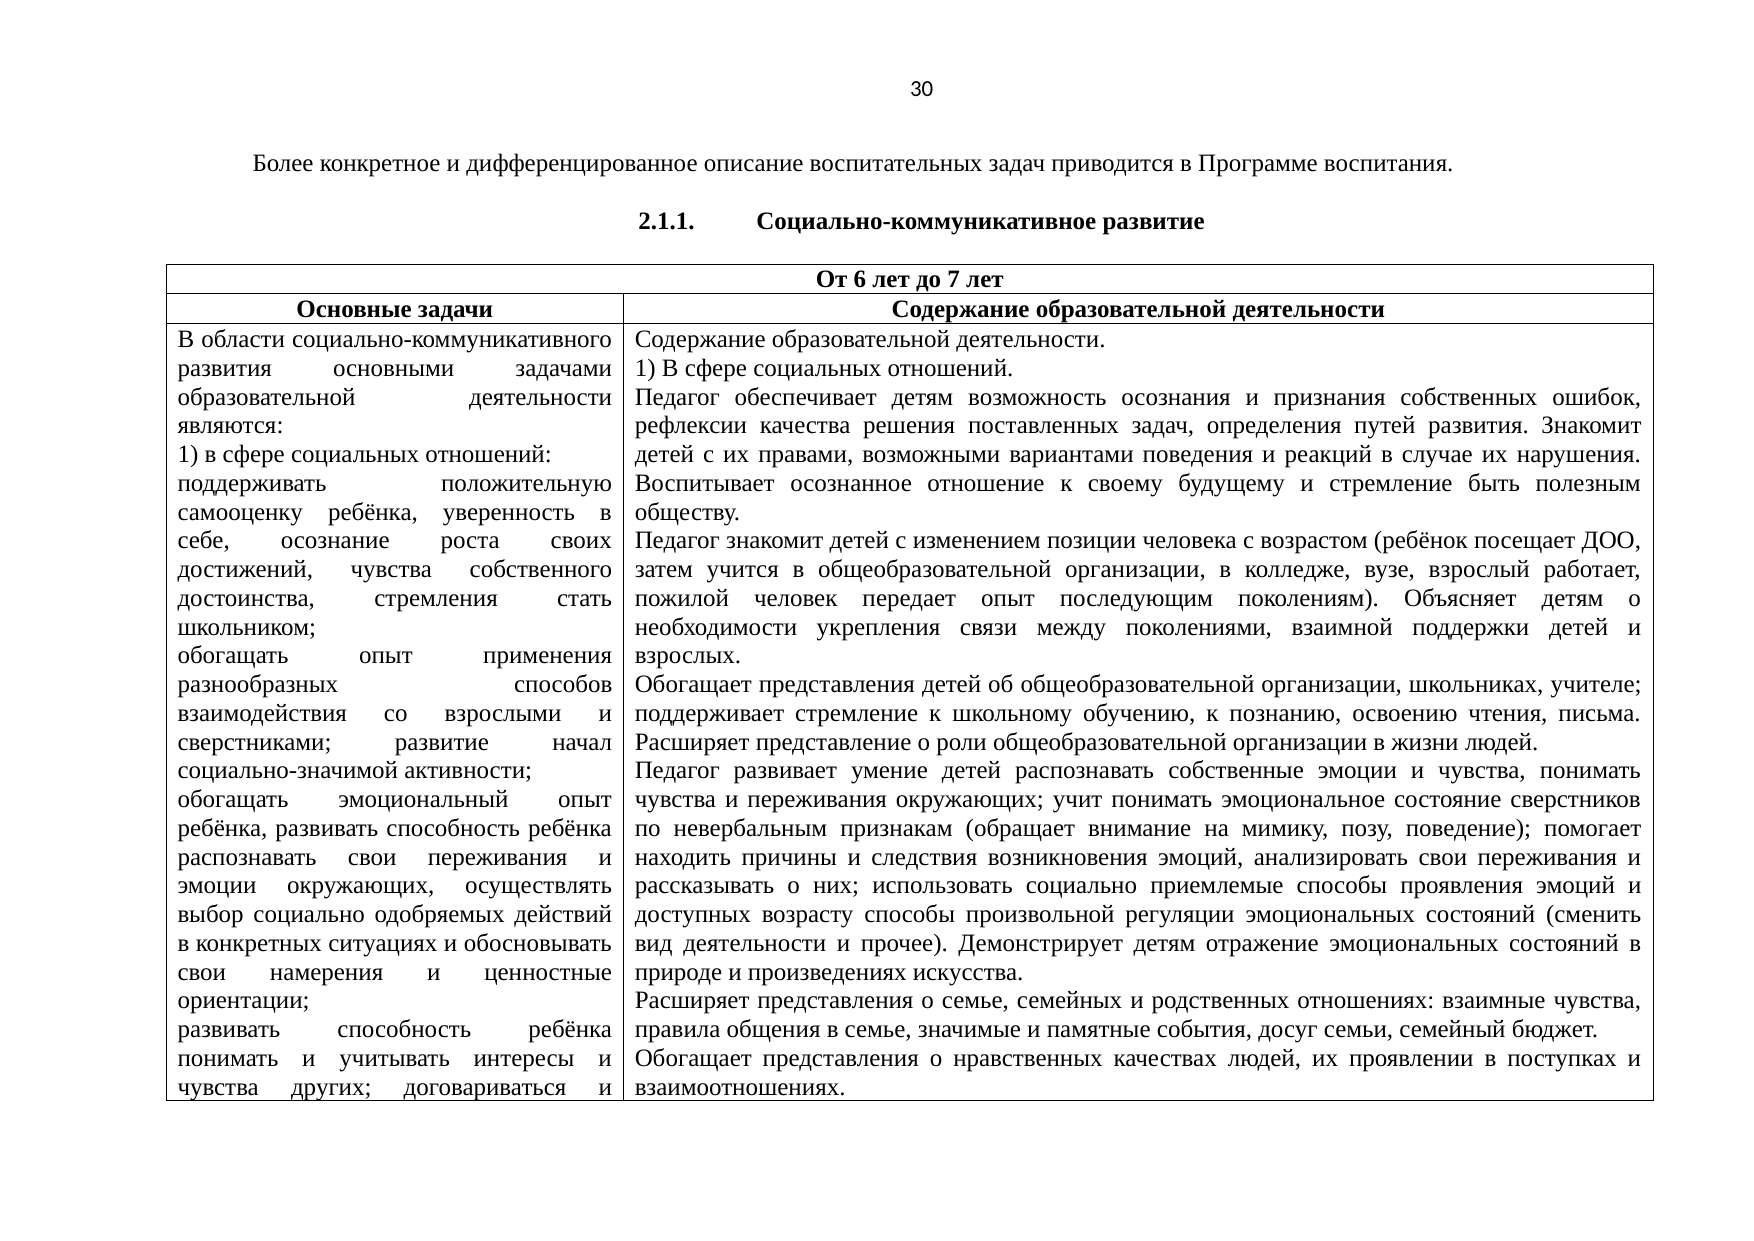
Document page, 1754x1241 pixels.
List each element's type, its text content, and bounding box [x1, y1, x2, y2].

table_cell Содержание образовательной деятельности [624, 294, 1653, 323]
table_header От 6 лет до 7 лет [167, 265, 1653, 293]
text Более конкретное и дифференцированное описание воспитательных задач приводится в Программе воспитания. [177, 148, 1665, 177]
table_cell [624, 324, 1653, 1100]
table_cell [167, 324, 623, 1100]
list Социально-коммуникативное развитие [177, 206, 1665, 235]
table_cell Основные задачи [167, 294, 623, 323]
